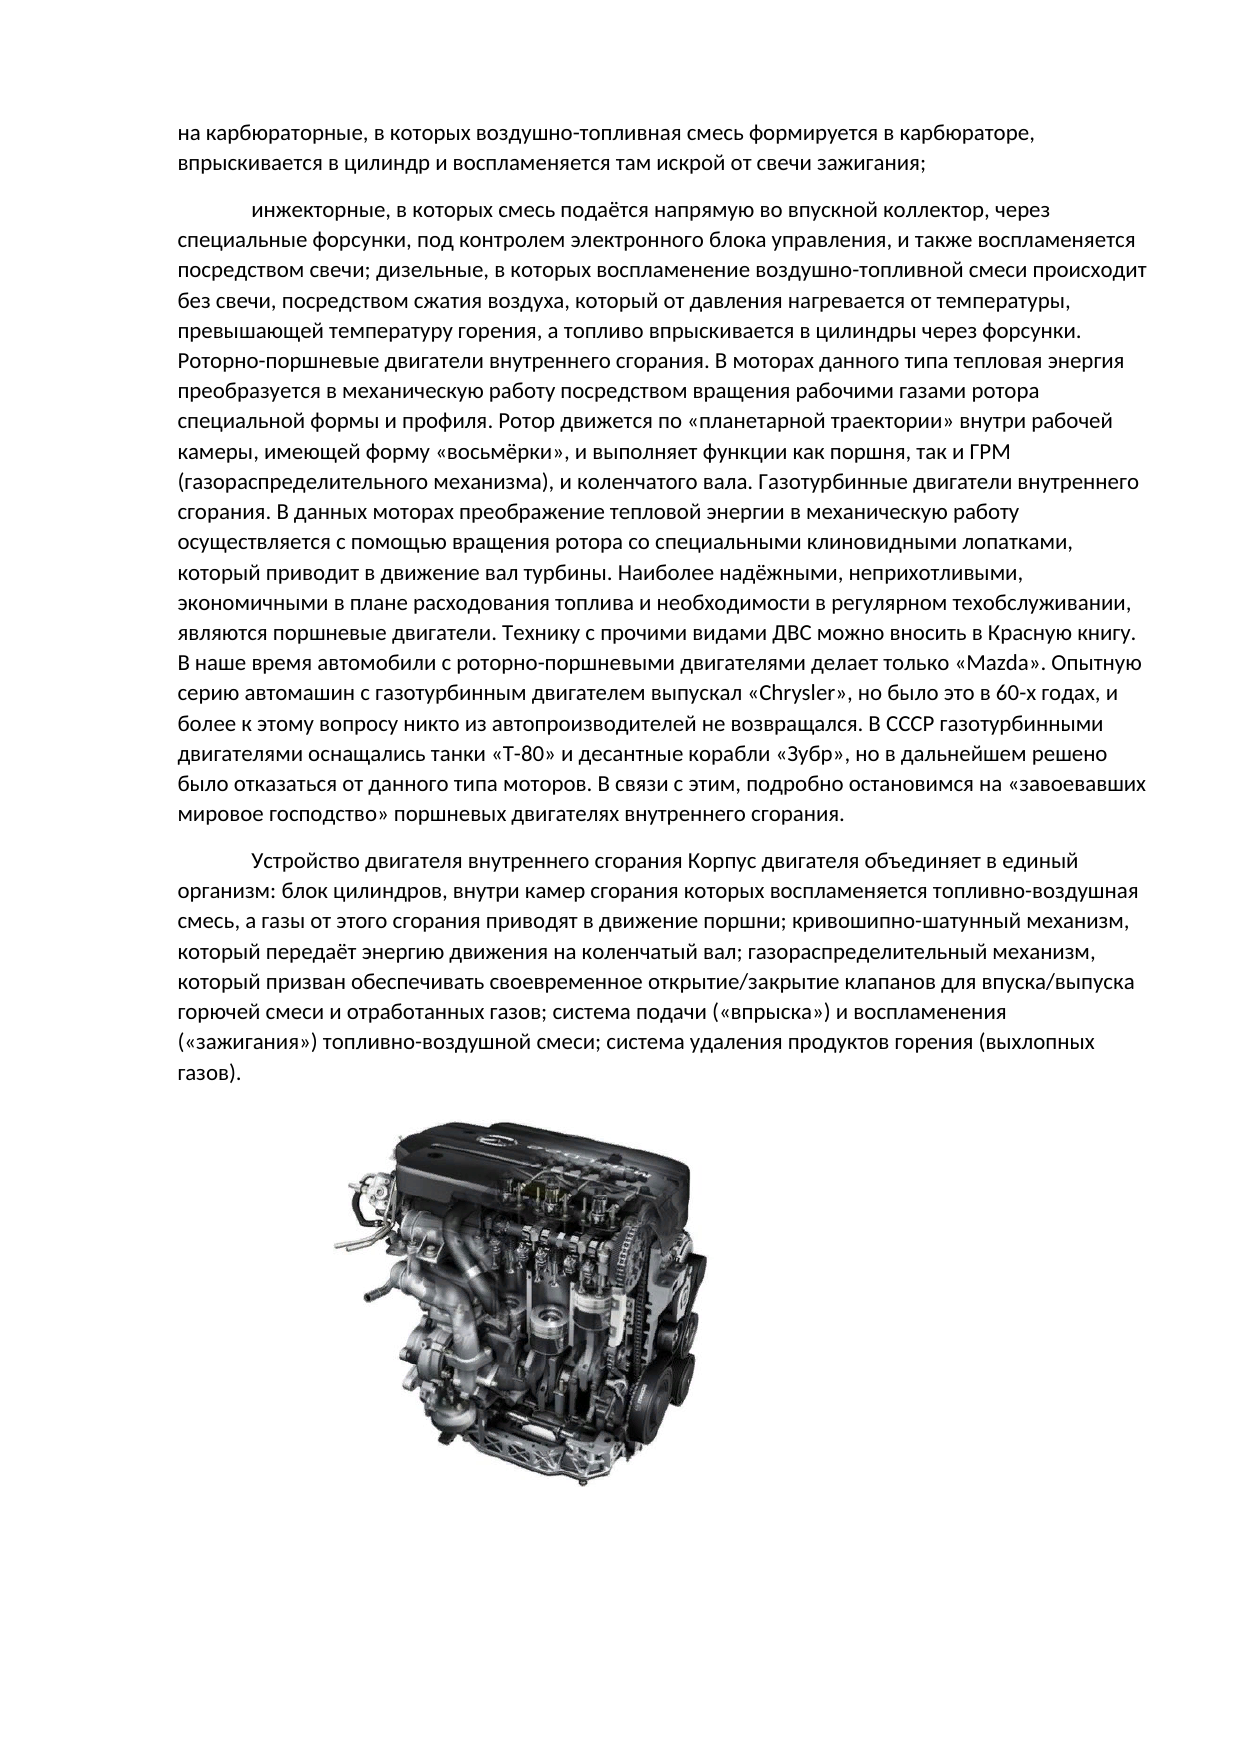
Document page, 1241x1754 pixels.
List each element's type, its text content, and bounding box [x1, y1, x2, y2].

text инжекторные, в которых смесь подаётся напрямую во впускной коллектор, через специальные форсунки, под контролем электронного блока управления, и также воспламеняется посредством свечи; дизельные, в которых воспламенение воздушно-топливной смеси происходит без свечи, посредством сжатия воздуха, который от давления нагревается от температуры, превышающей температуру горения, а топливо впрыскивается в цилиндры через форсунки. Роторно-поршневые двигатели внутреннего сгорания. В моторах данного типа тепловая энергия преобразуется в механическую работу посредством вращения рабочими газами ротора специальной формы и профиля. Ротор движется по «планетарной траектории» внутри рабочей камеры, имеющей форму «восьмёрки», и выполняет функции как поршня, так и ГРМ (газораспределительного механизма), и коленчатого вала. Газотурбинные двигатели внутреннего сгорания. В данных моторах преображение тепловой энергии в механическую работу осуществляется с помощью вращения ротора со специальными клиновидными лопатками, который приводит в движение вал турбины. Наиболее надёжными, неприхотливыми, экономичными в плане расходования топлива и необходимости в регулярном техобслуживании, являются поршневые двигатели. Технику с прочими видами ДВС можно вносить в Красную книгу. В наше время автомобили с роторно-поршневыми двигателями делает только «Mazda». Опытную серию автомашин с газотурбинным двигателем выпускал «Chrysler», но было это в 60-х годах, и более к этому вопросу никто из автопроизводителей не возвращался. В СССР газотурбинными двигателями оснащались танки «Т-80» и десантные корабли «Зубр», но в дальнейшем решено было отказаться от данного типа моторов. В связи с этим, подробно остановимся на «завоевавших мировое господство» поршневых двигателях внутреннего сгорания. [177, 195, 1152, 827]
text Устройство двигателя внутреннего сгорания Корпус двигателя объединяет в единый организм: блок цилиндров, внутри камер сгорания которых воспламеняется топливно-воздушная смесь, а газы от этого сгорания приводят в движение поршни; кривошипно-шатунный механизм, который передаёт энергию движения на коленчатый вал; газораспределительный механизм, который призван обеспечивать своевременное открытие/закрытие клапанов для впуска/выпуска горючей смеси и отработанных газов; система подачи («впрыска») и воспламенения («зажигания») топливно-воздушной смеси; система удаления продуктов горения (выхлопных газов). [177, 846, 1152, 1086]
picture [251, 1104, 814, 1487]
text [177, 118, 1152, 176]
